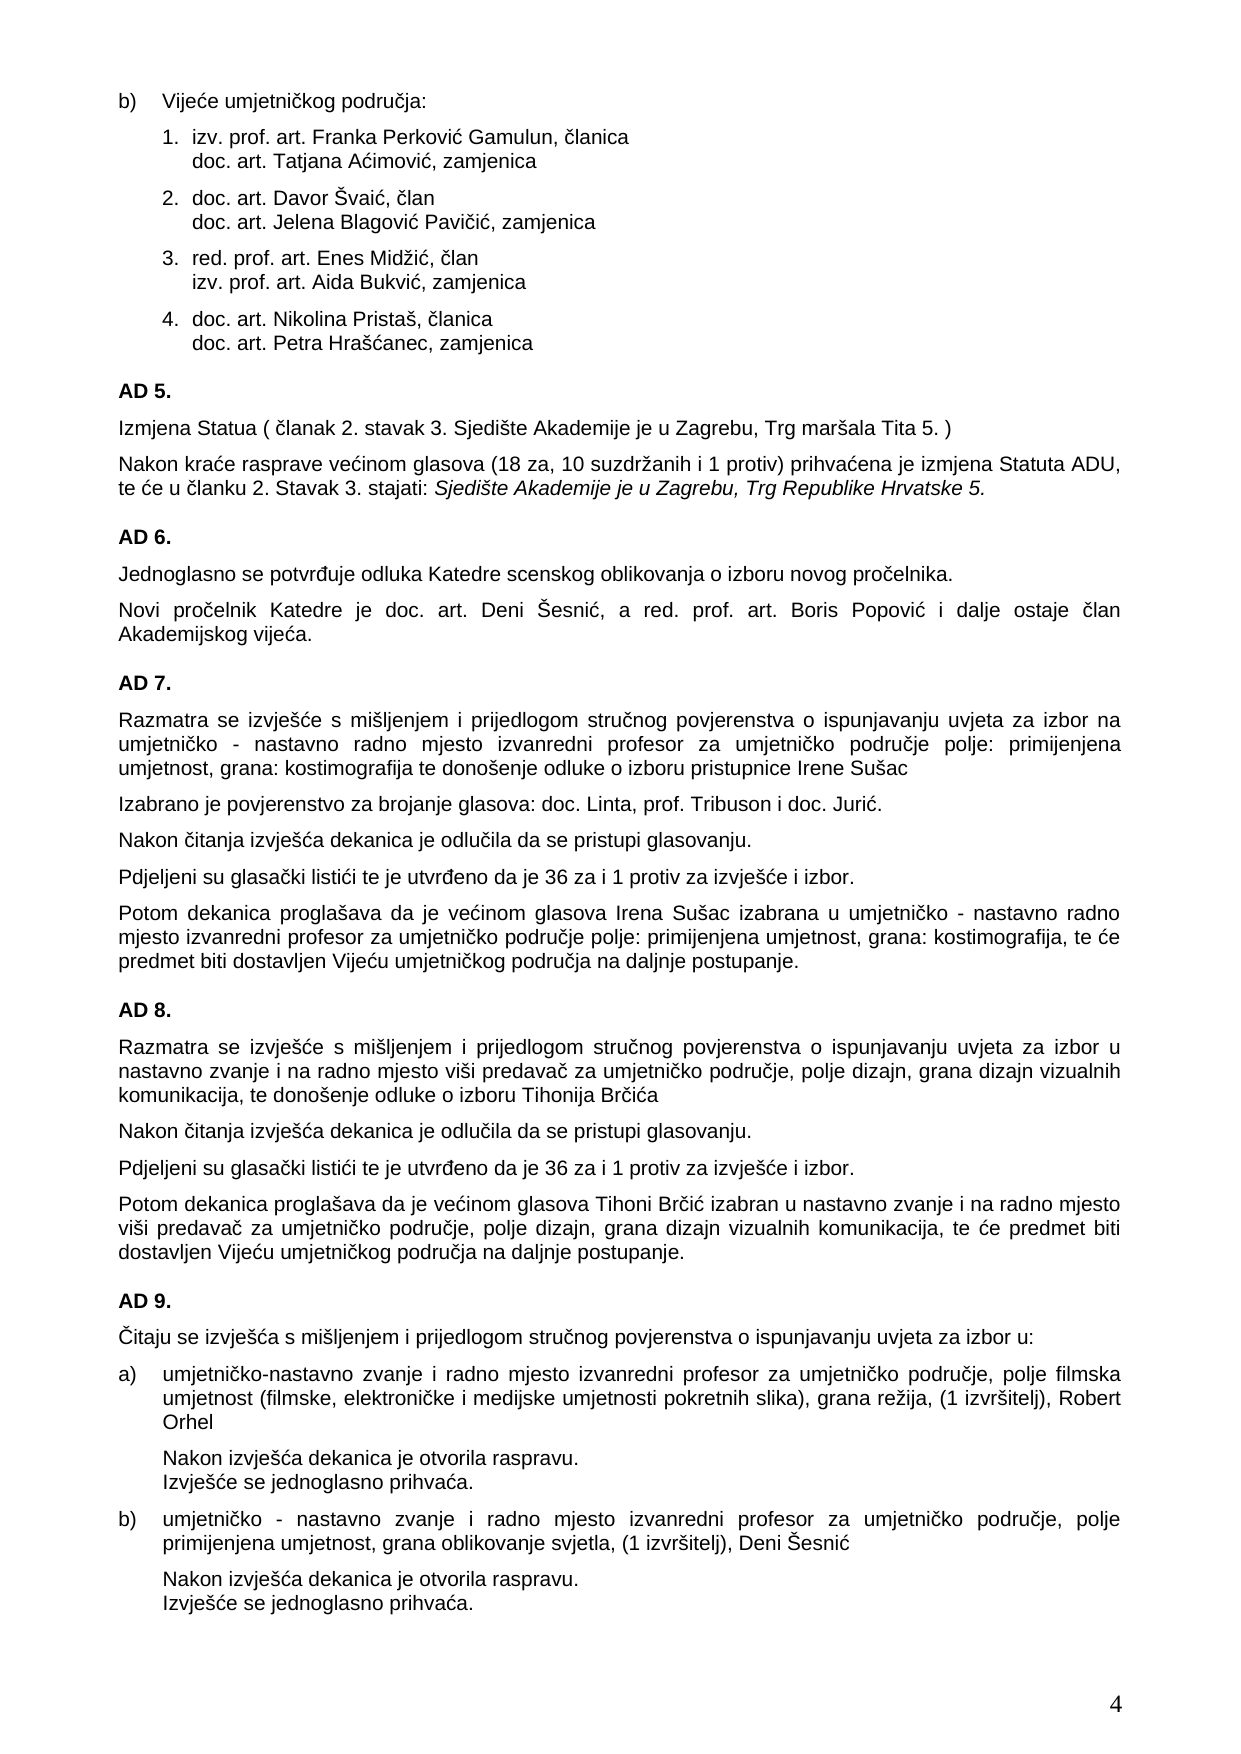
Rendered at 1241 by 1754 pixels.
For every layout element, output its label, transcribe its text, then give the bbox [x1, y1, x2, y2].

text doc. art. Jelena Blagović Pavičić, zamjenica [118, 209, 1122, 233]
text b) umjetničko - nastavno zvanje i radno mjesto izvanredni profesor za umjetničko područje, polje primijenjena umjetnost, grana oblikovanje svjetla, (1 izvršitelj), Deni Šesnić [118, 1506, 1122, 1554]
text izv. prof. art. Aida Bukvić, zamjenica [118, 270, 1122, 294]
text 1. izv. prof. art. Franka Perković Gamulun, članica [118, 125, 1122, 149]
text AD 6. [118, 525, 1122, 549]
text AD 7. [118, 671, 1122, 695]
text Razmatra se izvješće s mišljenjem i prijedlogom stručnog povjerenstva o ispunjavanju uvjeta za izbor na umjetničko - nastavno radno mjesto izvanredni profesor za umjetničko područje polje: primijenjena umjetnost, grana: kostimografija te donošenje odluke o izboru pristupnice Irene Sušac [118, 707, 1122, 779]
text doc. art. Tatjana Aćimović, zamjenica [118, 149, 1122, 173]
text Izvješće se jednoglasno prihvaća. [162, 1470, 1122, 1494]
text 4. doc. art. Nikolina Pristaš, članica [118, 306, 1122, 330]
text Jednoglasno se potvrđuje odluka Katedre scenskog oblikovanja o izboru novog pročelnika. [118, 562, 1122, 586]
text Pdjeljeni su glasački listići te je utvrđeno da je 36 za i 1 protiv za izvješće i izbor. [118, 1155, 1122, 1179]
text AD 5. [118, 379, 1122, 403]
text AD 9. [118, 1289, 1122, 1313]
text Nakon čitanja izvješća dekanica je odlučila da se pristupi glasovanju. [118, 1119, 1122, 1143]
text Čitaju se izvješća s mišljenjem i prijedlogom stručnog povjerenstva o ispunjavanju uvjeta za izbor u: [118, 1325, 1122, 1349]
text Potom dekanica proglašava da je većinom glasova Tihoni Brčić izabran u nastavno zvanje i na radno mjesto viši predavač za umjetničko područje, polje dizajn, grana dizajn vizualnih komunikacija, te će predmet biti dostavljen Vijeću umjetničkog područja na daljnje postupanje. [118, 1192, 1122, 1264]
text Razmatra se izvješće s mišljenjem i prijedlogom stručnog povjerenstva o ispunjavanju uvjeta za izbor u nastavno zvanje i na radno mjesto viši predavač za umjetničko područje, polje dizajn, grana dizajn vizualnih komunikacija, te donošenje odluke o izboru Tihonija Brčića [118, 1034, 1122, 1106]
text a) umjetničko-nastavno zvanje i radno mjesto izvanredni profesor za umjetničko područje, polje filmska umjetnost (filmske, elektroničke i medijske umjetnosti pokretnih slika), grana režija, (1 izvršitelj), Robert Orhel [118, 1362, 1122, 1433]
text Nakon izvješća dekanica je otvorila raspravu. [118, 1567, 1122, 1591]
text Izvješće se jednoglasno prihvaća. [162, 1591, 1122, 1615]
text Nakon kraće rasprave većinom glasova (18 za, 10 suzdržanih i 1 protiv) prihvaćena je izmjena Statuta ADU, te će u članku 2. Stavak 3. stajati: Sjedište Akademije je u Zagrebu, Trg Republike Hrvatske 5. [118, 452, 1122, 500]
text Nakon čitanja izvješća dekanica je odlučila da se pristupi glasovanju. [118, 828, 1122, 852]
text Pdjeljeni su glasački listići te je utvrđeno da je 36 za i 1 protiv za izvješće i izbor. [118, 865, 1122, 889]
text Novi pročelnik Katedre je doc. art. Deni Šesnić, a red. prof. art. Boris Popović i dalje ostaje član Akademijskog vijeća. [118, 598, 1122, 646]
text 3. red. prof. art. Enes Midžić, član [118, 246, 1122, 270]
text Izmjena Statua ( članak 2. stavak 3. Sjedište Akademije je u Zagrebu, Trg maršala Tita 5. ) [118, 416, 1122, 440]
text Izabrano je povjerenstvo za brojanje glasova: doc. Linta, prof. Tribuson i doc. Jurić. [118, 792, 1122, 816]
text Nakon izvješća dekanica je otvorila raspravu. [118, 1446, 1122, 1470]
text AD 8. [118, 998, 1122, 1022]
text 2. doc. art. Davor Švaić, član [118, 186, 1122, 209]
text Potom dekanica proglašava da je većinom glasova Irena Sušac izabrana u umjetničko - nastavno radno mjesto izvanredni profesor za umjetničko područje polje: primijenjena umjetnost, grana: kostimografija, te će predmet biti dostavljen Vijeću umjetničkog područja na daljnje postupanje. [118, 901, 1122, 973]
text b) Vijeće umjetničkog područja: [118, 89, 1122, 113]
text doc. art. Petra Hrašćanec, zamjenica [118, 330, 1122, 354]
